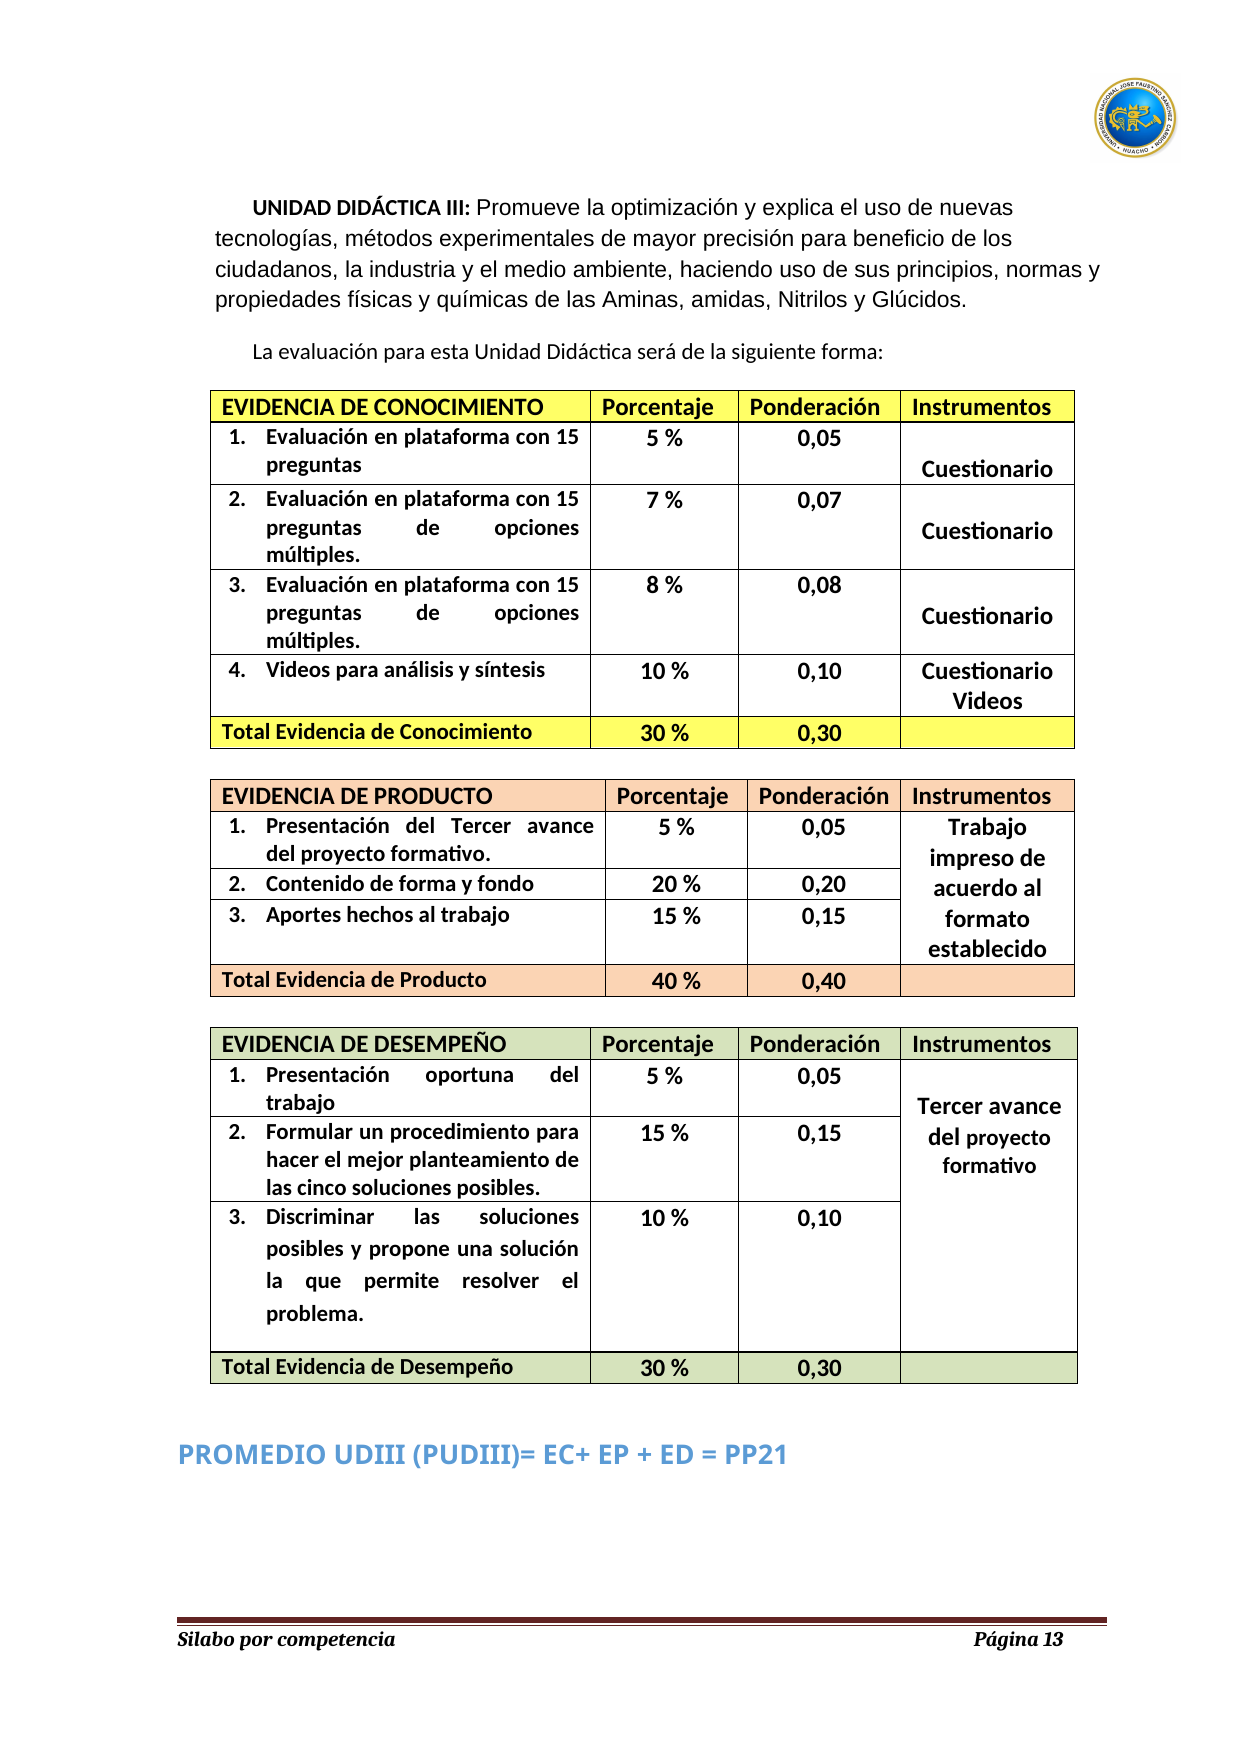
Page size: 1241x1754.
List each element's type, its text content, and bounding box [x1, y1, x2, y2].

text La evaluación para esta Unidad Didáctica será de la siguiente forma: [215, 337, 1107, 365]
table_cell Formular un procedimiento para hacer el mejor planteamiento de las cinco soluciones posibles. [211, 1117, 590, 1201]
table_header Instrumentos [901, 1028, 1077, 1059]
table_cell 15 % [591, 1117, 738, 1201]
table_cell Cuestionario [901, 423, 1074, 483]
table_cell Discriminar las soluciones posibles y propone una solución la que permite resolver el problema. [211, 1202, 590, 1351]
table_cell 10 % [591, 655, 738, 716]
table_cell 0,05 [748, 812, 900, 868]
table_cell Cuestionario [901, 485, 1074, 569]
table_cell 0,10 [739, 655, 900, 716]
table_cell Total Evidencia de Desempeño [211, 1353, 590, 1383]
table_cell 40 % [606, 965, 747, 996]
table_header Ponderación [739, 391, 900, 421]
table_cell 5 % [591, 1060, 738, 1116]
table_header Porcentaje [606, 780, 747, 811]
table_cell 7 % [591, 485, 738, 569]
table_cell 5 % [606, 812, 747, 868]
table_cell 0,15 [739, 1117, 900, 1201]
table_cell Total Evidencia de Conocimiento [211, 717, 590, 747]
table_cell 0,30 [739, 717, 900, 747]
table_cell 0,40 [748, 965, 900, 996]
table_cell 0,05 [739, 423, 900, 483]
table_header Porcentaje [591, 1028, 738, 1059]
table_cell [901, 1353, 1077, 1383]
text UNIDAD DIDÁCTICA III: Promueve la optimización y explica el uso de nuevas tecnologías, métodos experimentales de mayor precisión para beneficio de los ciudadanos, la industria y el medio ambiente, haciendo uso de sus principios, normas y propiedades físicas y químicas de las Aminas, amidas, Nitrilos y Glúcidos. [215, 193, 1107, 312]
table_cell 0,30 [739, 1353, 900, 1383]
table_cell 0,07 [739, 485, 900, 569]
table_cell Cuestionario [901, 570, 1074, 654]
table_cell [901, 717, 1074, 747]
table_cell Aportes hechos al trabajo [211, 900, 605, 964]
table_cell Contenido de forma y fondo [211, 869, 605, 899]
table_cell 0,05 [739, 1060, 900, 1116]
picture [1089, 73, 1182, 163]
table_cell 15 % [606, 900, 747, 964]
table_cell 20 % [606, 869, 747, 899]
table_header Ponderación [739, 1028, 900, 1059]
table_header EVIDENCIA DE DESEMPEÑO [211, 1028, 590, 1059]
table_cell [901, 965, 1074, 996]
table_cell Total Evidencia de Producto [211, 965, 605, 996]
table_cell 0,20 [748, 869, 900, 899]
table_cell Presentación oportuna del trabajo [211, 1060, 590, 1116]
table_header Porcentaje [591, 391, 738, 421]
table_cell Trabajo impreso de acuerdo al formato establecido [901, 812, 1074, 964]
table_header EVIDENCIA DE PRODUCTO [211, 780, 605, 811]
table_cell Cuestionario Videos [901, 655, 1074, 716]
table_cell Videos para análisis y síntesis [211, 655, 590, 716]
table_header Ponderación [748, 780, 900, 811]
table_cell Evaluación en plataforma con 15 preguntas de opciones múltiples. [211, 570, 590, 654]
table_cell 5 % [591, 423, 738, 483]
table_cell 10 % [591, 1202, 738, 1351]
table_cell Evaluación en plataforma con 15 preguntas de opciones múltiples. [211, 485, 590, 569]
table_cell 30 % [591, 717, 738, 747]
table_header Instrumentos [901, 391, 1074, 421]
table_cell Evaluación en plataforma con 15 preguntas [211, 423, 590, 483]
table_cell Presentación del Tercer avance del proyecto formativo. [211, 812, 605, 868]
table_header Instrumentos [901, 780, 1074, 811]
table_cell 0,08 [739, 570, 900, 654]
table_header EVIDENCIA DE CONOCIMIENTO [211, 391, 590, 421]
subtitle PROMEDIO UDIII (PUDIII)= EC+ EP + ED = PP21 [177, 1435, 1107, 1472]
table_cell Tercer avance del proyecto formativo [901, 1060, 1077, 1351]
table_cell 30 % [591, 1353, 738, 1383]
table_cell 8 % [591, 570, 738, 654]
table_cell 0,10 [739, 1202, 900, 1351]
table_cell 0,15 [748, 900, 900, 964]
